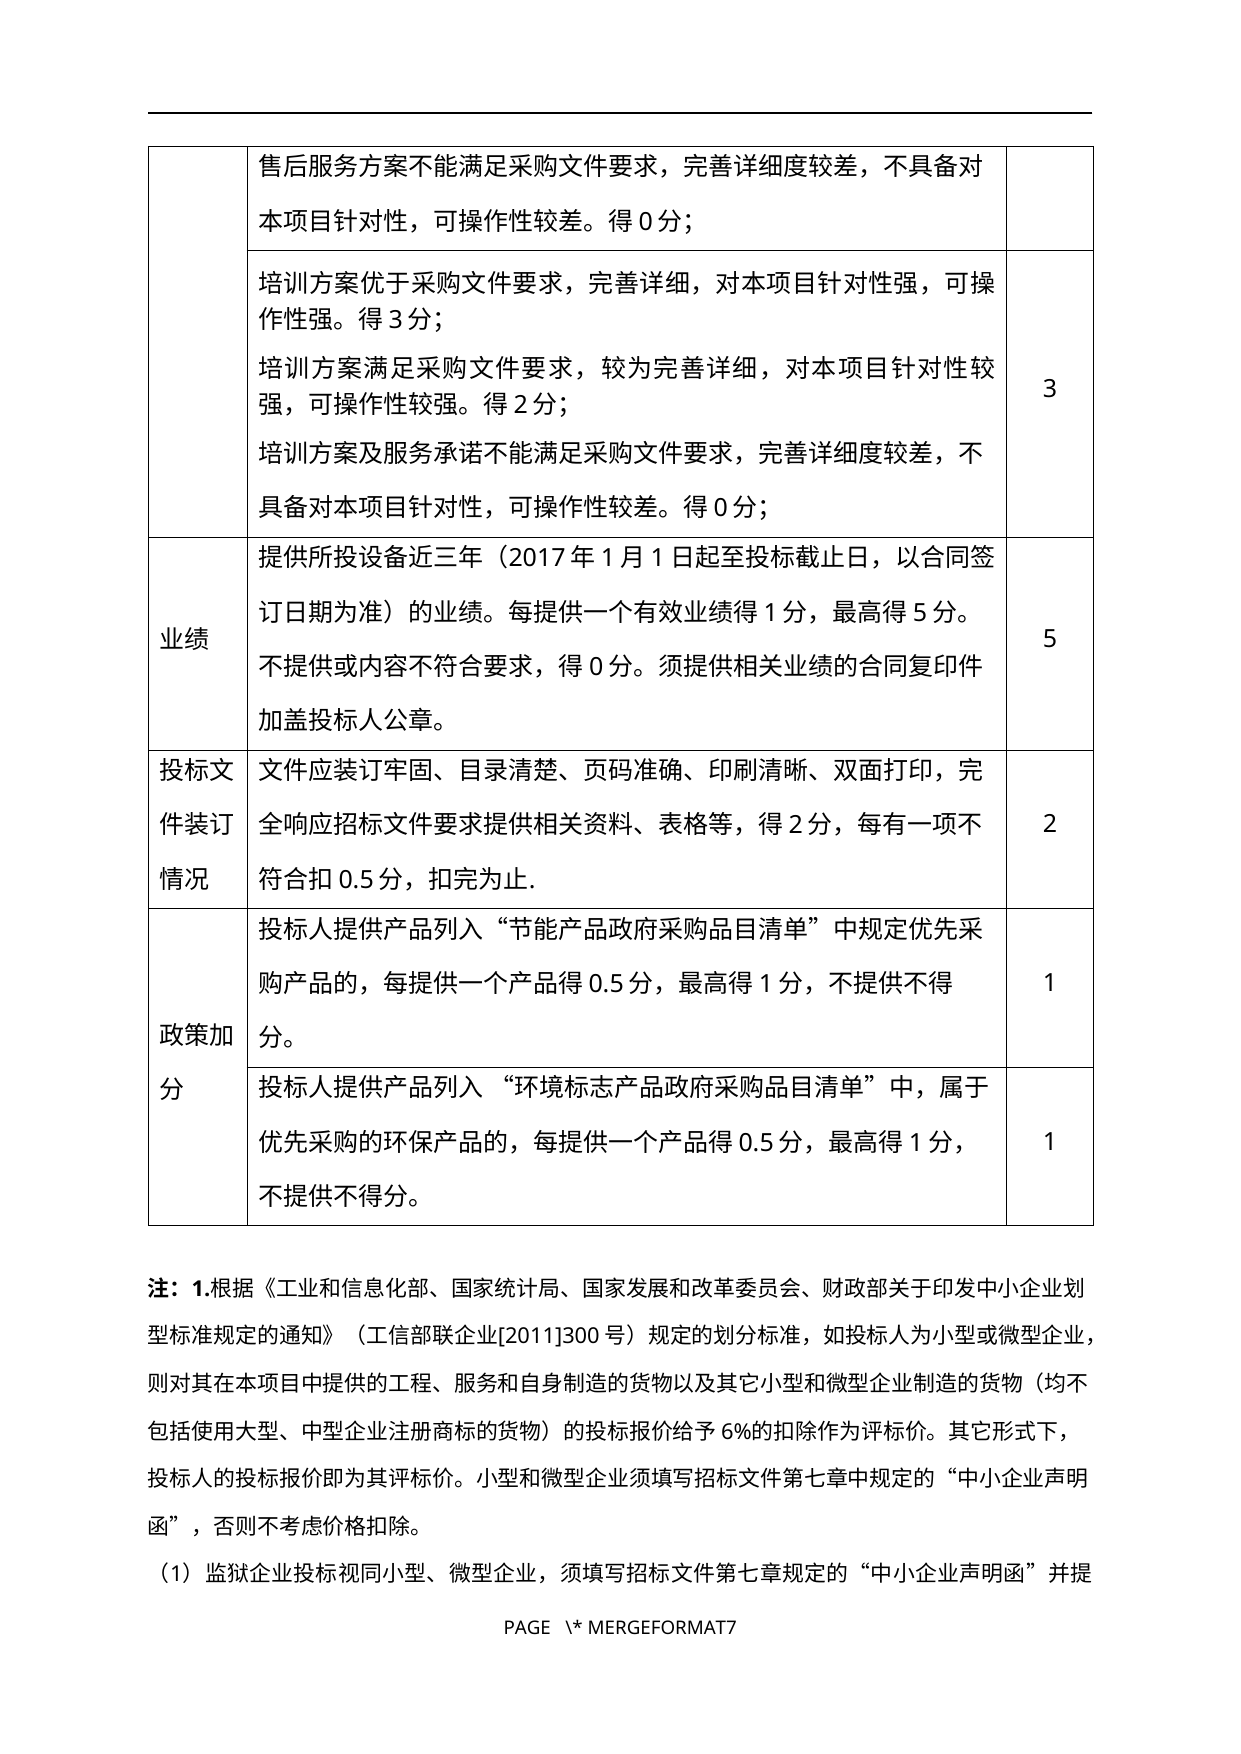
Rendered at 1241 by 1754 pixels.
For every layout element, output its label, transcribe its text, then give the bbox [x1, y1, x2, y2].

table_cell 投标人提供产品列入“节能产品政府采购品目清单”中规定优先采购产品的，每提供一个产品得0.5分，最高得1分，不提供不得分。 [248, 909, 1006, 1067]
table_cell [248, 147, 1006, 250]
table_cell 提供所投设备近三年（2017年1月 1日起至投标截止日，以合同签订日期为准）的业绩。每提供一个有效业绩得1分，最高得5分。不提供或内容不符合要求，得 0分。须提供相关业绩的合同复印件加盖投标人公章。 [248, 538, 1006, 749]
table_cell 培训方案优于采购文件要求，完善详细，对本项目针对性强，可操作性强。得3分； 培训方案满足采购文件要求，较为完善详细，对本项目针对性较强，可操作性较强。得2分； 培训方案及服务承诺不能满足采购文件要求，完善详细度较差，不具备对本项目针对性，可操作性较差。得0分； [248, 251, 1006, 537]
table_cell 2 [1007, 751, 1093, 908]
table_cell 1 [1007, 1068, 1093, 1225]
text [148, 1556, 1092, 1588]
table_cell 投标文件装订情况 [149, 751, 247, 908]
table_cell 3 [1007, 251, 1093, 537]
table_cell 政策加分 [149, 909, 247, 1225]
table_cell 文件应装订牢固、目录清楚、页码准确、印刷清晰、双面打印，完全响应招标文件要求提供相关资料、表格等，得2分，每有一项不符合扣0.5分，扣完为止. [248, 751, 1006, 908]
table_cell 1 [1007, 909, 1093, 1067]
table_cell 业绩 [149, 538, 247, 749]
table_cell 5 [1007, 147, 1093, 250]
table_cell 投标人提供产品列入 “环境标志产品政府采购品目清单”中，属于优先采购的环保产品的，每提供一个产品得0.5分，最高得1分，不提供不得分。 [248, 1068, 1006, 1225]
table_cell 5 [1007, 538, 1093, 749]
text 注：1.根据《工业和信息化部、国家统计局、国家发展和改革委员会、财政部关于印发中小企业划型标准规定的通知》（工信部联企业[2011]300号）规定的划分标准，如投标人为小型或微型企业，则对其在本项目中提供的工程、服务和自身制造的货物以及其它小型和微型企业制造的货物（均不包括使用大型、中型企业注册商标的货物）的投标报价给予6%的扣除作为评标价。其它形式下，投标人的投标报价即为其评标价。小型和微型企业须填写招标文件第七章中规定的“中小企业声明函”，否则不考虑价格扣除。 [148, 1271, 1092, 1540]
